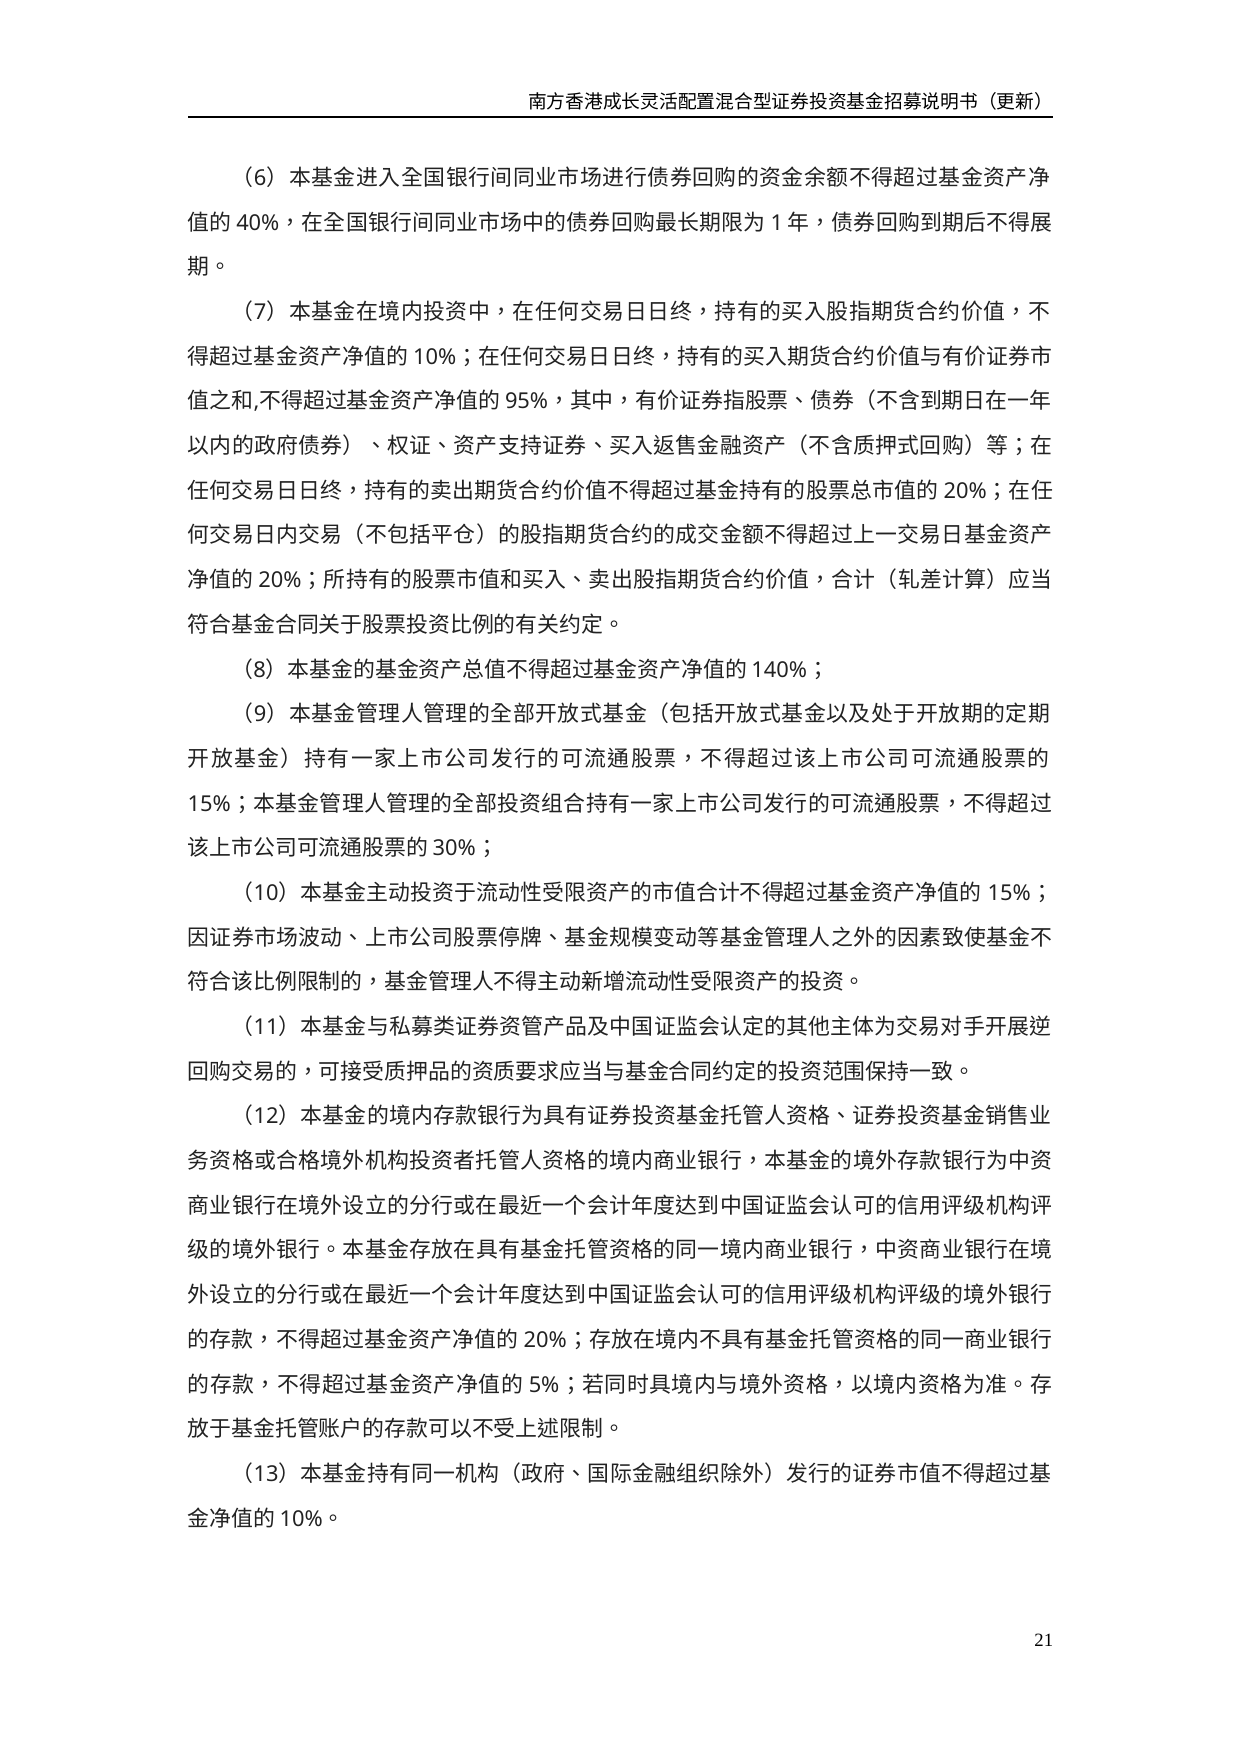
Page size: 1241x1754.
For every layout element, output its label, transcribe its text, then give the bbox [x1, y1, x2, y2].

text （13）本基金持有同一机构（政府、国际金融组织除外）发行的证券市值不得超过基金净值的10%。 [187, 1458, 1053, 1532]
text （9）本基金管理人管理的全部开放式基金（包括开放式基金以及处于开放期的定期开放基金）持有一家上市公司发行的可流通股票，不得超过该上市公司可流通股票的15%；本基金管理人管理的全部投资组合持有一家上市公司发行的可流通股票，不得超过该上市公司可流通股票的30%； [187, 698, 1053, 862]
text （8）本基金的基金资产总值不得超过基金资产净值的140%； [187, 653, 1053, 683]
text （7）本基金在境内投资中，在任何交易日日终，持有的买入股指期货合约价值，不得超过基金资产净值的10%；在任何交易日日终，持有的买入期货合约价值与有价证券市值之和,不得超过基金资产净值的95%，其中，有价证券指股票、债券（不含到期日在一年以内的政府债券）、权证、资产支持证券、买入返售金融资产（不含质押式回购）等；在任何交易日日终，持有的卖出期货合约价值不得超过基金持有的股票总市值的20%；在任何交易日内交易（不包括平仓）的股指期货合约的成交金额不得超过上一交易日基金资产净值的20%；所持有的股票市值和买入、卖出股指期货合约价值，合计（轧差计算）应当符合基金合同关于股票投资比例的有关约定。 [187, 296, 1053, 639]
text （6）本基金进入全国银行间同业市场进行债券回购的资金余额不得超过基金资产净值的40%，在全国银行间同业市场中的债券回购最长期限为1年，债券回购到期后不得展期。 [187, 162, 1053, 281]
text （11）本基金与私募类证券资管产品及中国证监会认定的其他主体为交易对手开展逆回购交易的，可接受质押品的资质要求应当与基金合同约定的投资范围保持一致。 [187, 1011, 1053, 1086]
text （10）本基金主动投资于流动性受限资产的市值合计不得超过基金资产净值的15%；因证券市场波动、上市公司股票停牌、基金规模变动等基金管理人之外的因素致使基金不符合该比例限制的，基金管理人不得主动新增流动性受限资产的投资。 [187, 877, 1053, 996]
text （12）本基金的境内存款银行为具有证券投资基金托管人资格、证券投资基金销售业务资格或合格境外机构投资者托管人资格的境内商业银行，本基金的境外存款银行为中资商业银行在境外设立的分行或在最近一个会计年度达到中国证监会认可的信用评级机构评级的境外银行。本基金存放在具有基金托管资格的同一境内商业银行，中资商业银行在境外设立的分行或在最近一个会计年度达到中国证监会认可的信用评级机构评级的境外银行的存款，不得超过基金资产净值的20%；存放在境内不具有基金托管资格的同一商业银行的存款，不得超过基金资产净值的5%；若同时具境内与境外资格，以境内资格为准。存放于基金托管账户的存款可以不受上述限制。 [187, 1100, 1053, 1443]
